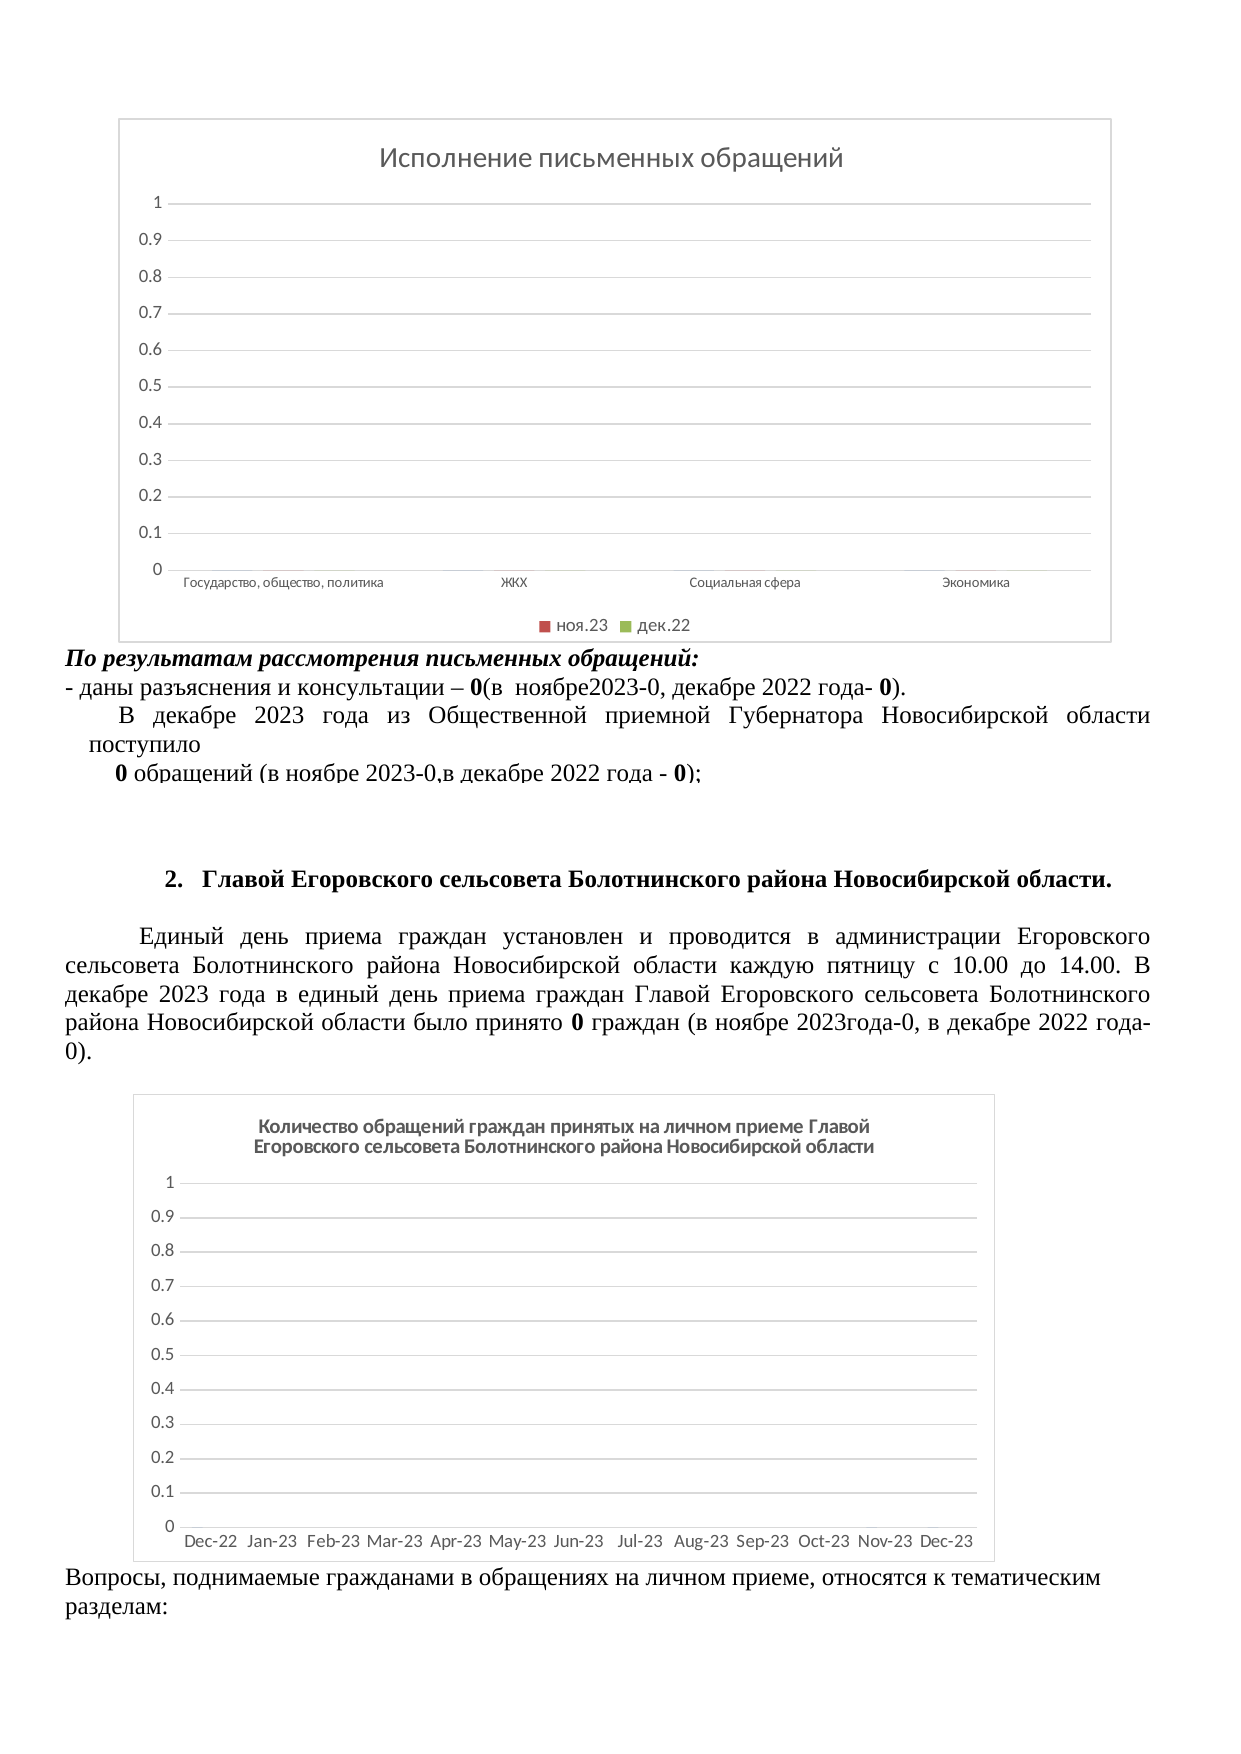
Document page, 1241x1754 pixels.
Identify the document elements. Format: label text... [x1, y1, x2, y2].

text 0 обращений (в ноябре 2023-0,в декабре 2022 года - 0); [65, 758, 1152, 787]
text В декабре 2023 года из Общественной приемной Губернатора Новосибирской области поступило [88, 701, 1152, 758]
text По результатам рассмотрения письменных обращений: [65, 643, 1152, 672]
list Главой Егоровского сельсовета Болотнинского района Новосибирской области. [125, 864, 1152, 892]
text Вопросы, поднимаемые гражданами в обращениях на личном приеме, относятся к тематическим разделам: [65, 1562, 1152, 1620]
text - даны разъяснения и консультации – 0(в ноябре2023-0, декабре 2022 года- 0). [65, 672, 1152, 701]
text Единый день приема граждан установлен и проводится в администрации Егоровского сельсовета Болотнинского района Новосибирской области каждую пятницу с 10.00 до 14.00. В декабре 2023 года в единый день приема граждан Главой Егоровского сельсовета Болотнинского района Новосибирской области было принято 0 граждан (в ноябре 2023года-0, в декабре 2022 года-0). [65, 921, 1152, 1065]
